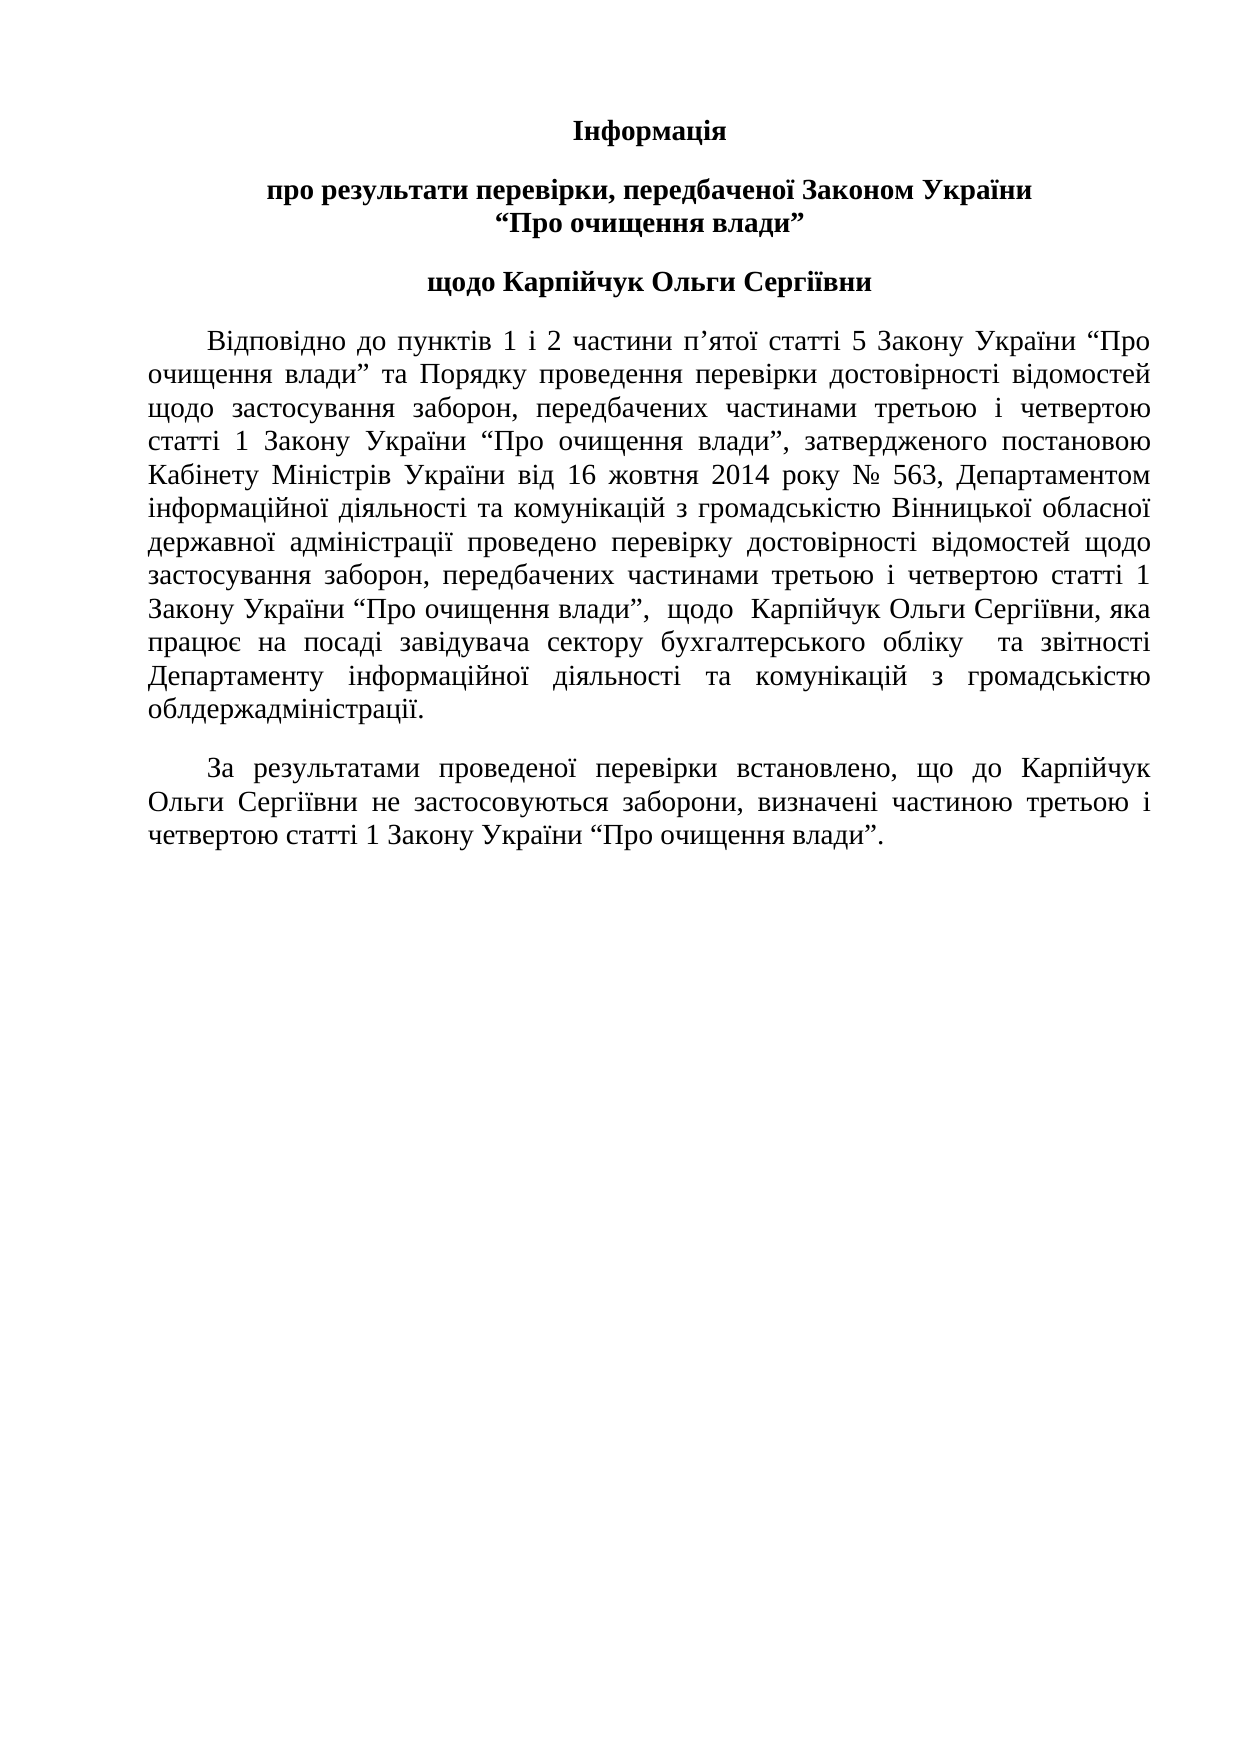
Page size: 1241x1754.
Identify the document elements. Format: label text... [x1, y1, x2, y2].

text Відповідно до пунктів 1 і 2 частини п’ятої статті 5 Закону України “Про очищення влади” та Порядку проведення перевірки достовірності відомостей щодо застосування заборон, передбачених частинами третьою і четвертою статті 1 Закону України “Про очищення влади”, затвердженого постановою Кабінету Міністрів України від 16 жовтня 2014 року № 563, Департаментом інформаційної діяльності та комунікацій з громадськістю Вінницької обласної державної адміністрації проведено перевірку достовірності відомостей щодо застосування заборон, передбачених частинами третьою і четвертою статті 1 Закону України “Про очищення влади”, щодо Карпійчук Ольги Сергіївни, яка працює на посаді завідувача сектору бухгалтерського обліку та звітності Департаменту інформаційної діяльності та комунікацій з громадськістю облдержадміністрації. [148, 323, 1152, 725]
text За результатами проведеної перевірки встановлено, що до Карпійчук Ольги Сергіївни не застосовуються заборони, визначені частиною третьою і четвертою статті 1 Закону України “Про очищення влади”. [148, 750, 1152, 851]
text Інформація [148, 113, 1152, 147]
text про результати перевірки, передбаченої Законом України “Про очищення влади” [148, 172, 1152, 239]
text щодо Карпійчук Ольги Сергіївни [148, 264, 1152, 298]
